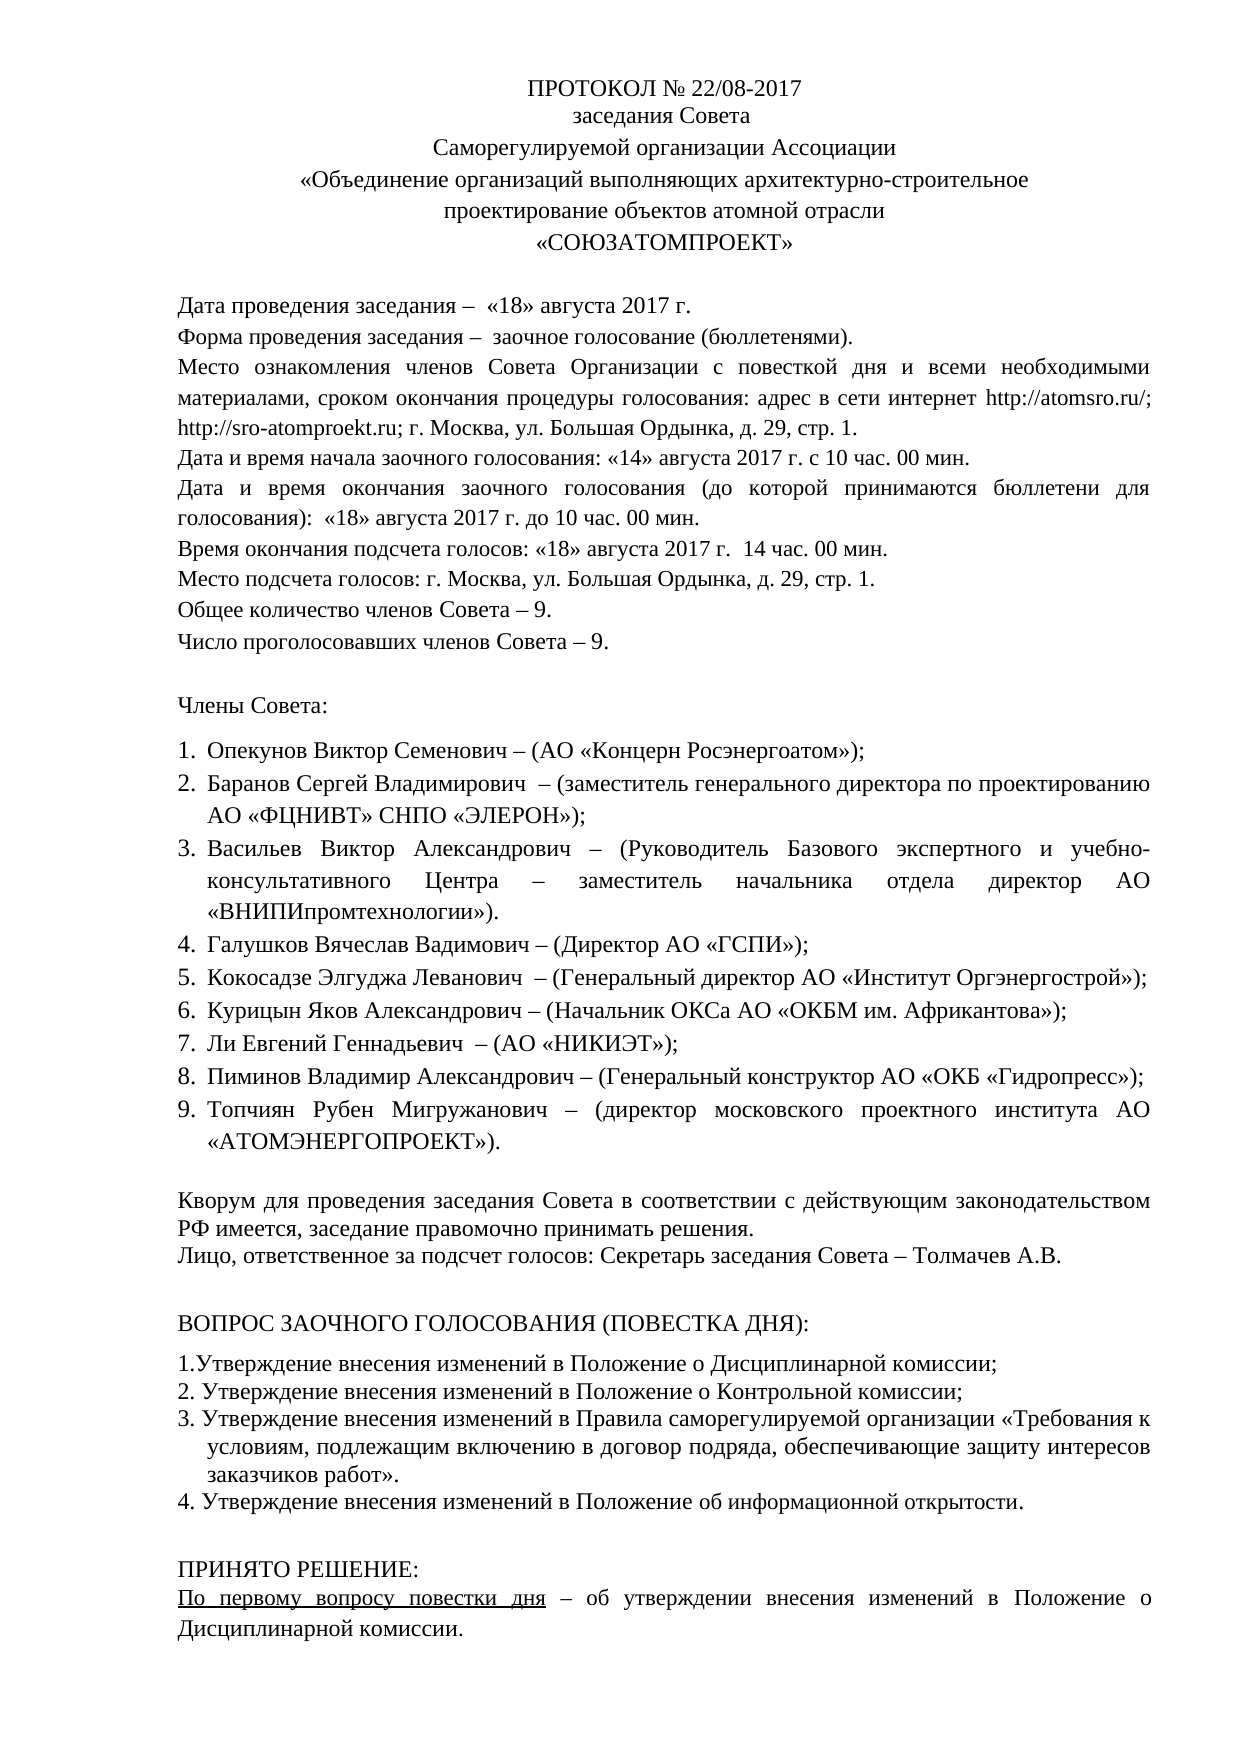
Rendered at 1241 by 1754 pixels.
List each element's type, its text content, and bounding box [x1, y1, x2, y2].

text «СОЮЗАТОМПРОЕКТ» [177, 228, 1152, 256]
text Время окончания подсчета голосов: «18» августа 2017 г. 14 час. 00 мин. [177, 534, 1152, 561]
text Общее количество членов Совета – 9. [177, 595, 1152, 623]
text 1.Утверждение внесения изменений в Положение о Дисциплинарной комиссии; [177, 1349, 1152, 1377]
list Опекунов Виктор Семенович – (АО «Концерн Росэнергоатом»); [177, 735, 1152, 764]
text Члены Совета: [177, 691, 1152, 719]
text 2. Утверждение внесения изменений в Положение о Контрольной комиссии; [177, 1377, 1152, 1404]
text 3. Утверждение внесения изменений в Правила саморегулируемой организации «Требования к условиям, подлежащим включению в договор подряда, обеспечивающие защиту интересов заказчиков работ». [177, 1404, 1152, 1487]
text ПРИНЯТО РЕШЕНИЕ: [177, 1555, 1152, 1582]
text Место подсчета голосов: г. Москва, ул. Большая Ордынка, д. 29, стр. 1. [177, 565, 1152, 591]
text Лицо, ответственное за подсчет голосов: Секретарь заседания Совета – Толмачев А.В. [177, 1241, 1152, 1269]
text По первому вопросу повестки дня – об утверждении внесения изменений в Положение о Дисциплинарной комиссии. [177, 1582, 1152, 1642]
list Пиминов Владимир Александрович – (Генеральный конструктор АО «ОКБ «Гидропресс»); [177, 1061, 1152, 1090]
text 4. Утверждение внесения изменений в Положение об информационной открытости. [177, 1487, 1152, 1515]
text ВОПРОС ЗАОЧНОГО ГОЛОСОВАНИЯ (ПОВЕСТКА ДНЯ): [177, 1309, 1152, 1337]
text Кворум для проведения заседания Совета в соответствии с действующим законодательством РФ имеется, заседание правомочно принимать решения. [177, 1186, 1152, 1241]
list Васильев Виктор Александрович – (Руководитель Базового экспертного и учебно-консультативного Центра – заместитель начальника отдела директор АО «ВНИПИпромтехнологии»). [177, 833, 1152, 925]
list Топчиян Рубен Мигружанович – (директор московского проектного института АО «АТОМЭНЕРГОПРОЕКТ»). [177, 1094, 1152, 1154]
text Число проголосовавших членов Совета – 9. [177, 627, 1152, 654]
text Дата и время окончания заочного голосования (до которой принимаются бюллетени для голосования): «18» августа 2017 г. до 10 час. 00 мин. [177, 474, 1152, 531]
list Баранов Сергей Владимирович – (заместитель генерального директора по проектированию АО «ФЦНИВТ» СНПО «ЭЛЕРОН»); [177, 768, 1152, 829]
text Место ознакомления членов Совета Организации с повесткой дня и всеми необходимыми материалами, сроком окончания процедуры голосования: адрес в сети интернет http://atomsro.ru/; http://sro-atomproekt.ru; г. Москва, ул. Большая Ордынка, д. 29, стр. 1. [177, 353, 1152, 440]
text Дата проведения заседания – «18» августа 2017 г. [177, 291, 1152, 319]
text Дата и время начала заочного голосования: «14» августа 2017 г. с 10 час. 00 мин. [177, 444, 1152, 470]
text проектирование объектов атомной отрасли [177, 196, 1152, 224]
text ПРОТОКОЛ № 22/08-2017 [177, 74, 1152, 101]
list Ли Евгений Геннадьевич – (АО «НИКИЭТ»); [177, 1028, 1152, 1057]
text Форма проведения заседания – заочное голосование (бюллетенями). [177, 323, 1152, 349]
list Галушков Вячеслав Вадимович – (Директор АО «ГСПИ»); [177, 929, 1152, 958]
list Кокосадзе Элгуджа Леванович – (Генеральный директор АО «Институт Оргэнергострой»); [177, 962, 1152, 991]
text «Объединение организаций выполняющих архитектурно-строительное [177, 165, 1152, 192]
list Курицын Яков Александрович – (Начальник ОКСа АО «ОКБМ им. Африкантова»); [177, 995, 1152, 1024]
text заседания Совета Саморегулируемой организации Ассоциации [177, 101, 1152, 161]
